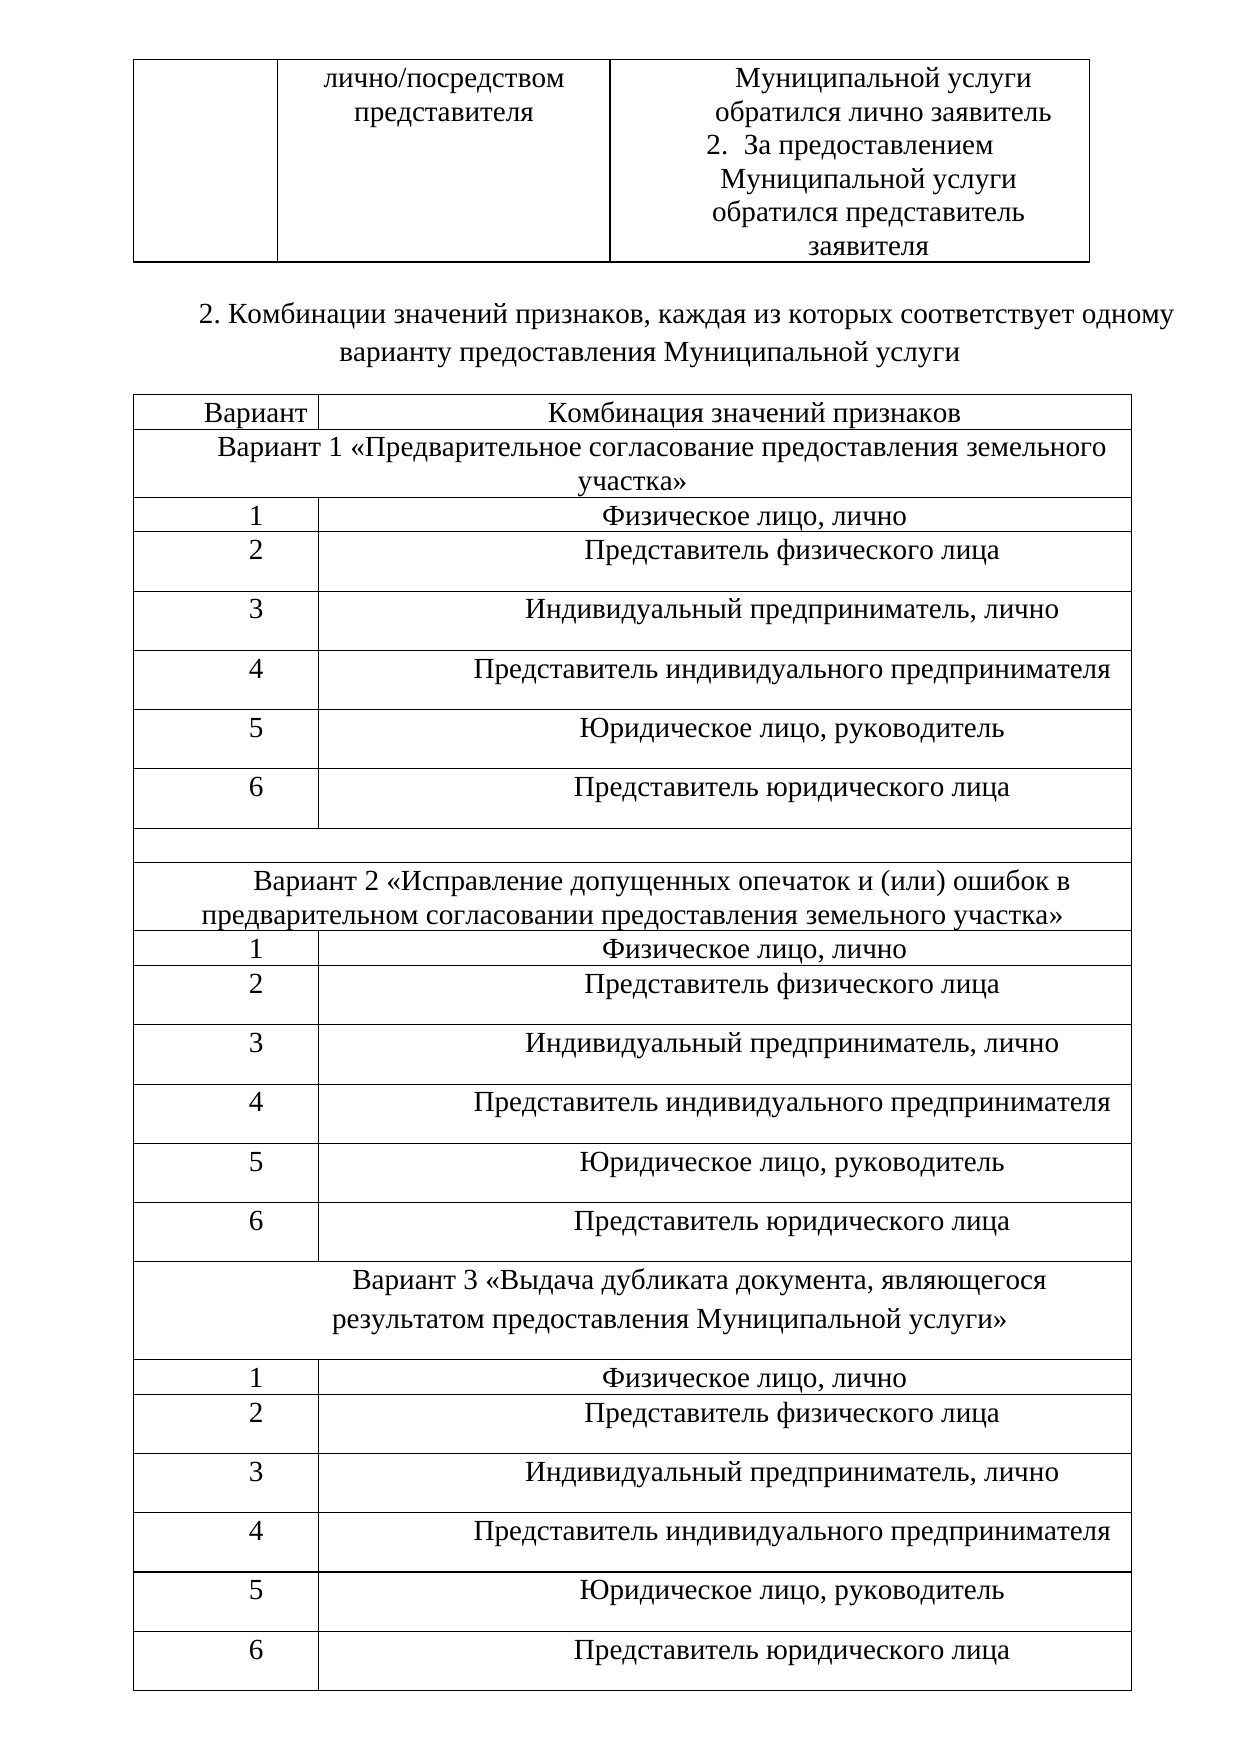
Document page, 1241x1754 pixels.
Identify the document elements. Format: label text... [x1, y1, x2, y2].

table_cell 3 [134, 592, 318, 650]
table_cell Физическое лицо, лично [319, 498, 1131, 531]
table_cell 2 [134, 1395, 318, 1453]
table_cell Физическое лицо, лично [319, 1360, 1131, 1394]
table_cell 5 [134, 710, 318, 768]
table_header Комбинация значений признаков [319, 395, 1131, 428]
table_cell 3 [134, 1025, 318, 1083]
table_cell Юридическое лицо, руководитель [319, 710, 1131, 768]
table_cell Представитель индивидуального предпринимателя [319, 1513, 1131, 1571]
table_cell Представитель юридического лица [319, 1632, 1131, 1690]
table_cell Индивидуальный предприниматель, лично [319, 592, 1131, 650]
table_cell 1 [134, 498, 318, 531]
table_cell 1 [134, 1360, 318, 1394]
table_cell 6 [134, 1203, 318, 1261]
text 2. Комбинации значений признаков, каждая из которых соответствует одному варианту предоставления Муниципальной услуги [118, 296, 1181, 368]
table_cell Юридическое лицо, руководитель [319, 1144, 1131, 1202]
table_cell Вариант 2 «Исправление допущенных опечаток и (или) ошибок в предварительном согласовании предоставления земельного участка» [134, 863, 1131, 930]
table_cell Представитель юридического лица [319, 1203, 1131, 1261]
table_cell 6 [134, 769, 318, 828]
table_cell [278, 60, 609, 261]
table_cell 1 [134, 931, 318, 965]
table_cell Представитель физического лица [319, 966, 1131, 1024]
table_cell Представитель индивидуального предпринимателя [319, 1085, 1131, 1143]
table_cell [611, 60, 1089, 261]
table_cell 6 [134, 1632, 318, 1690]
table_cell Вариант 1 «Предварительное согласование предоставления земельного участка» [134, 430, 1131, 497]
table_cell Представитель физического лица [319, 532, 1131, 591]
table_cell Физическое лицо, лично [319, 931, 1131, 965]
table_cell Индивидуальный предприниматель, лично [319, 1025, 1131, 1083]
table_cell Вариант 3 «Выдача дубликата документа, являющегося результатом предоставления Муниципальной услуги» [134, 1262, 1131, 1359]
table_cell 2 [134, 60, 277, 261]
table_cell 2 [134, 966, 318, 1024]
table_cell 5 [134, 1144, 318, 1202]
table_cell Представитель индивидуального предпринимателя [319, 651, 1131, 709]
table_cell Юридическое лицо, руководитель [319, 1573, 1131, 1631]
table_cell [134, 829, 1131, 862]
table_cell 4 [134, 1513, 318, 1571]
table_cell 2 [134, 532, 318, 591]
table_cell Представитель юридического лица [319, 769, 1131, 828]
table_header Вариант [134, 395, 318, 428]
table_cell 3 [134, 1454, 318, 1512]
table_cell 4 [134, 1085, 318, 1143]
table_cell 4 [134, 651, 318, 709]
table_cell 5 [134, 1573, 318, 1631]
table_cell Представитель физического лица [319, 1395, 1131, 1453]
table_cell Индивидуальный предприниматель, лично [319, 1454, 1131, 1512]
